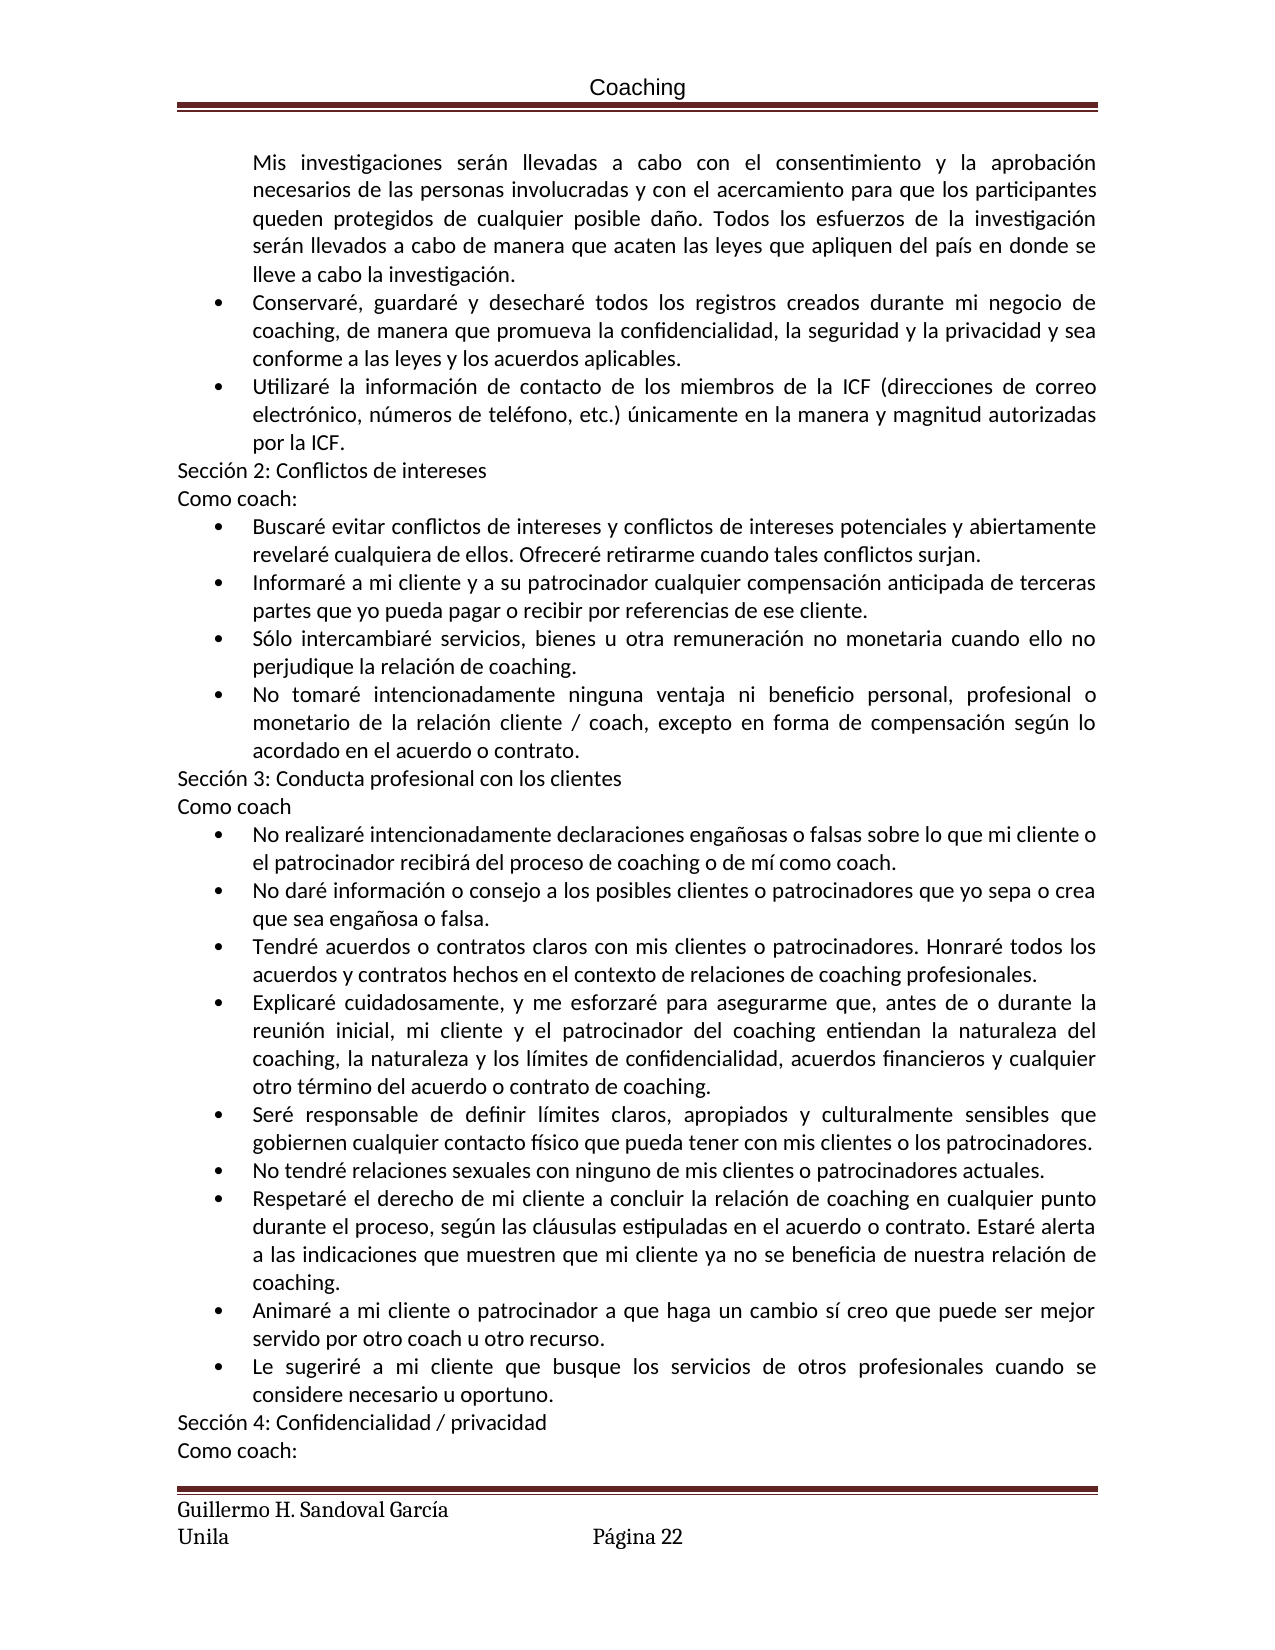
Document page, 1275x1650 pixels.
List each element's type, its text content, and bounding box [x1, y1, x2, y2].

text Como coach: [177, 484, 1098, 512]
list No realizaré intencionadamente declaraciones engañosas o falsas sobre lo que mi cliente o el patrocinador recibirá del proceso de coaching o de mí como coach. [215, 820, 1098, 876]
list Utilizaré la información de contacto de los miembros de la ICF (direcciones de correo electrónico, números de teléfono, etc.) únicamente en la manera y magnitud autorizadas por la ICF. [215, 372, 1098, 456]
text Como coach: [177, 1437, 1098, 1464]
list No daré información o consejo a los posibles clientes o patrocinadores que yo sepa o crea que sea engañosa o falsa. [215, 876, 1098, 932]
list No tendré relaciones sexuales con ninguno de mis clientes o patrocinadores actuales. [215, 1156, 1098, 1184]
list No tomaré intencionadamente ninguna ventaja ni beneficio personal, profesional o monetario de la relación cliente / coach, excepto en forma de compensación según lo acordado en el acuerdo o contrato. [215, 680, 1098, 764]
list Tendré acuerdos o contratos claros con mis clientes o patrocinadores. Honraré todos los acuerdos y contratos hechos en el contexto de relaciones de coaching profesionales. [215, 932, 1098, 988]
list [215, 148, 1098, 288]
list Respetaré el derecho de mi cliente a concluir la relación de coaching en cualquier punto durante el proceso, según las cláusulas estipuladas en el acuerdo o contrato. Estaré alerta a las indicaciones que muestren que mi cliente ya no se beneficia de nuestra relación de coaching. [215, 1184, 1098, 1296]
list Seré responsable de definir límites claros, apropiados y culturalmente sensibles que gobiernen cualquier contacto físico que pueda tener con mis clientes o los patrocinadores. [215, 1100, 1098, 1156]
text Sección 3: Conducta profesional con los clientes [177, 764, 1098, 792]
list Buscaré evitar conflictos de intereses y conflictos de intereses potenciales y abiertamente revelaré cualquiera de ellos. Ofreceré retirarme cuando tales conflictos surjan. [215, 512, 1098, 568]
text Sección 2: Conflictos de intereses [177, 456, 1098, 484]
text Sección 4: Confidencialidad / privacidad [177, 1408, 1098, 1437]
list Animaré a mi cliente o patrocinador a que haga un cambio sí creo que puede ser mejor servido por otro coach u otro recurso. [215, 1296, 1098, 1352]
list Sólo intercambiaré servicios, bienes u otra remuneración no monetaria cuando ello no perjudique la relación de coaching. [215, 624, 1098, 680]
list Le sugeriré a mi cliente que busque los servicios de otros profesionales cuando se considere necesario u oportuno. [215, 1352, 1098, 1408]
list Conservaré, guardaré y desecharé todos los registros creados durante mi negocio de coaching, de manera que promueva la confidencialidad, la seguridad y la privacidad y sea conforme a las leyes y los acuerdos aplicables. [215, 288, 1098, 372]
text Como coach [177, 792, 1098, 820]
list Explicaré cuidadosamente, y me esforzaré para asegurarme que, antes de o durante la reunión inicial, mi cliente y el patrocinador del coaching entiendan la naturaleza del coaching, la naturaleza y los límites de confidencialidad, acuerdos financieros y cualquier otro término del acuerdo o contrato de coaching. [215, 988, 1098, 1100]
list Informaré a mi cliente y a su patrocinador cualquier compensación anticipada de terceras partes que yo pueda pagar o recibir por referencias de ese cliente. [215, 568, 1098, 624]
